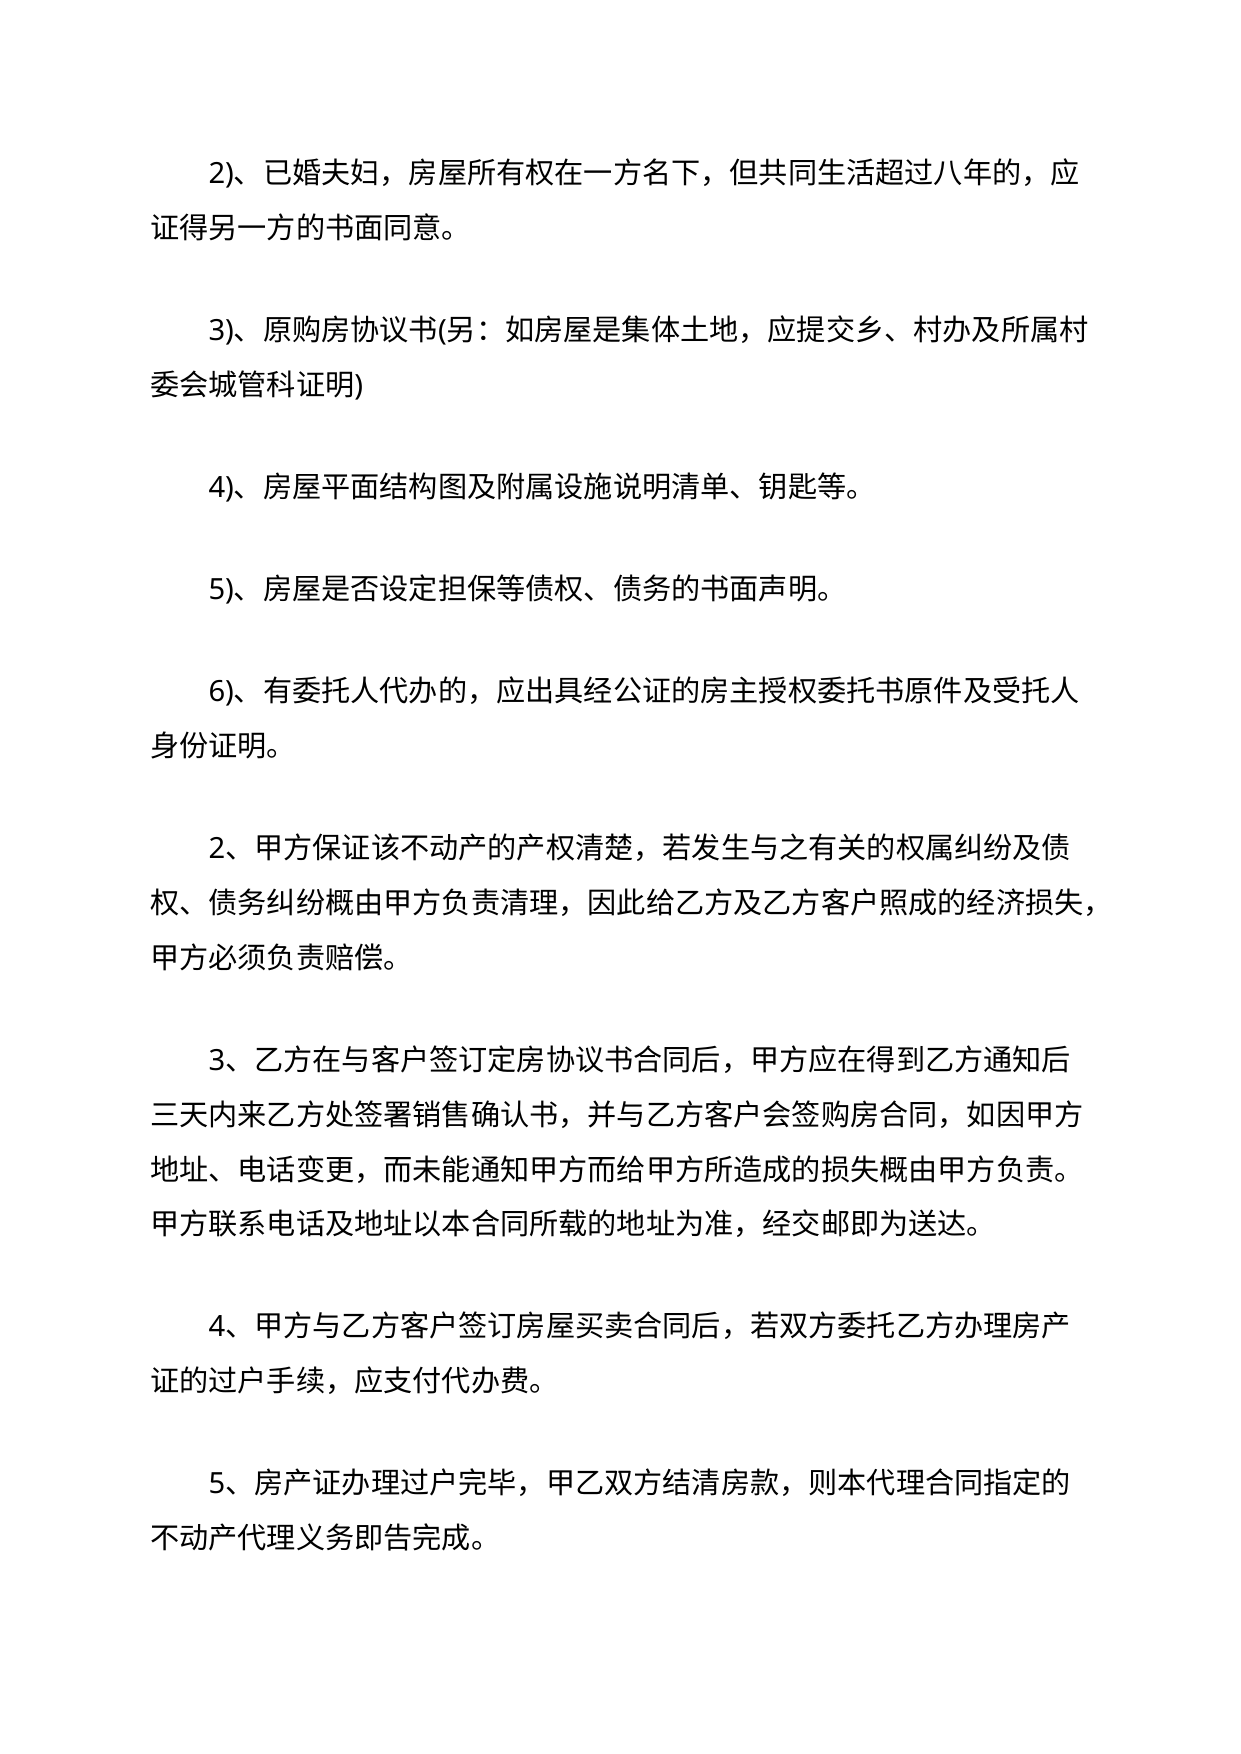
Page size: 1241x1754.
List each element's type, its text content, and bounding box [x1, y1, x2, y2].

text 3、乙方在与客户签订定房协议书合同后，甲方应在得到乙方通知后三天内来乙方处签署销售确认书，并与乙方客户会签购房合同，如因甲方地址、电话变更，而未能通知甲方而给甲方所造成的损失概由甲方负责。甲方联系电话及地址以本合同所载的地址为准，经交邮即为送达。 [150, 1036, 1090, 1243]
text 4)、房屋平面结构图及附属设施说明清单、钥匙等。 [150, 464, 1090, 506]
text 4、甲方与乙方客户签订房屋买卖合同后，若双方委托乙方办理房产证的过户手续，应支付代办费。 [150, 1303, 1090, 1400]
text 2、甲方保证该不动产的产权清楚，若发生与之有关的权属纠纷及债权、债务纠纷概由甲方负责清理，因此给乙方及乙方客户照成的经济损失，甲方必须负责赔偿。 [150, 824, 1090, 977]
text 2)、已婚夫妇，房屋所有权在一方名下，但共同生活超过八年的，应证得另一方的书面同意。 [150, 150, 1090, 247]
text 5)、房屋是否设定担保等债权、债务的书面声明。 [150, 566, 1090, 608]
text 5、房产证办理过户完毕，甲乙双方结清房款，则本代理合同指定的不动产代理义务即告完成。 [150, 1459, 1090, 1557]
text 3)、原购房协议书(另：如房屋是集体土地，应提交乡、村办及所属村委会城管科证明) [150, 307, 1090, 404]
text 6)、有委托人代办的，应出具经公证的房主授权委托书原件及受托人身份证明。 [150, 668, 1090, 765]
